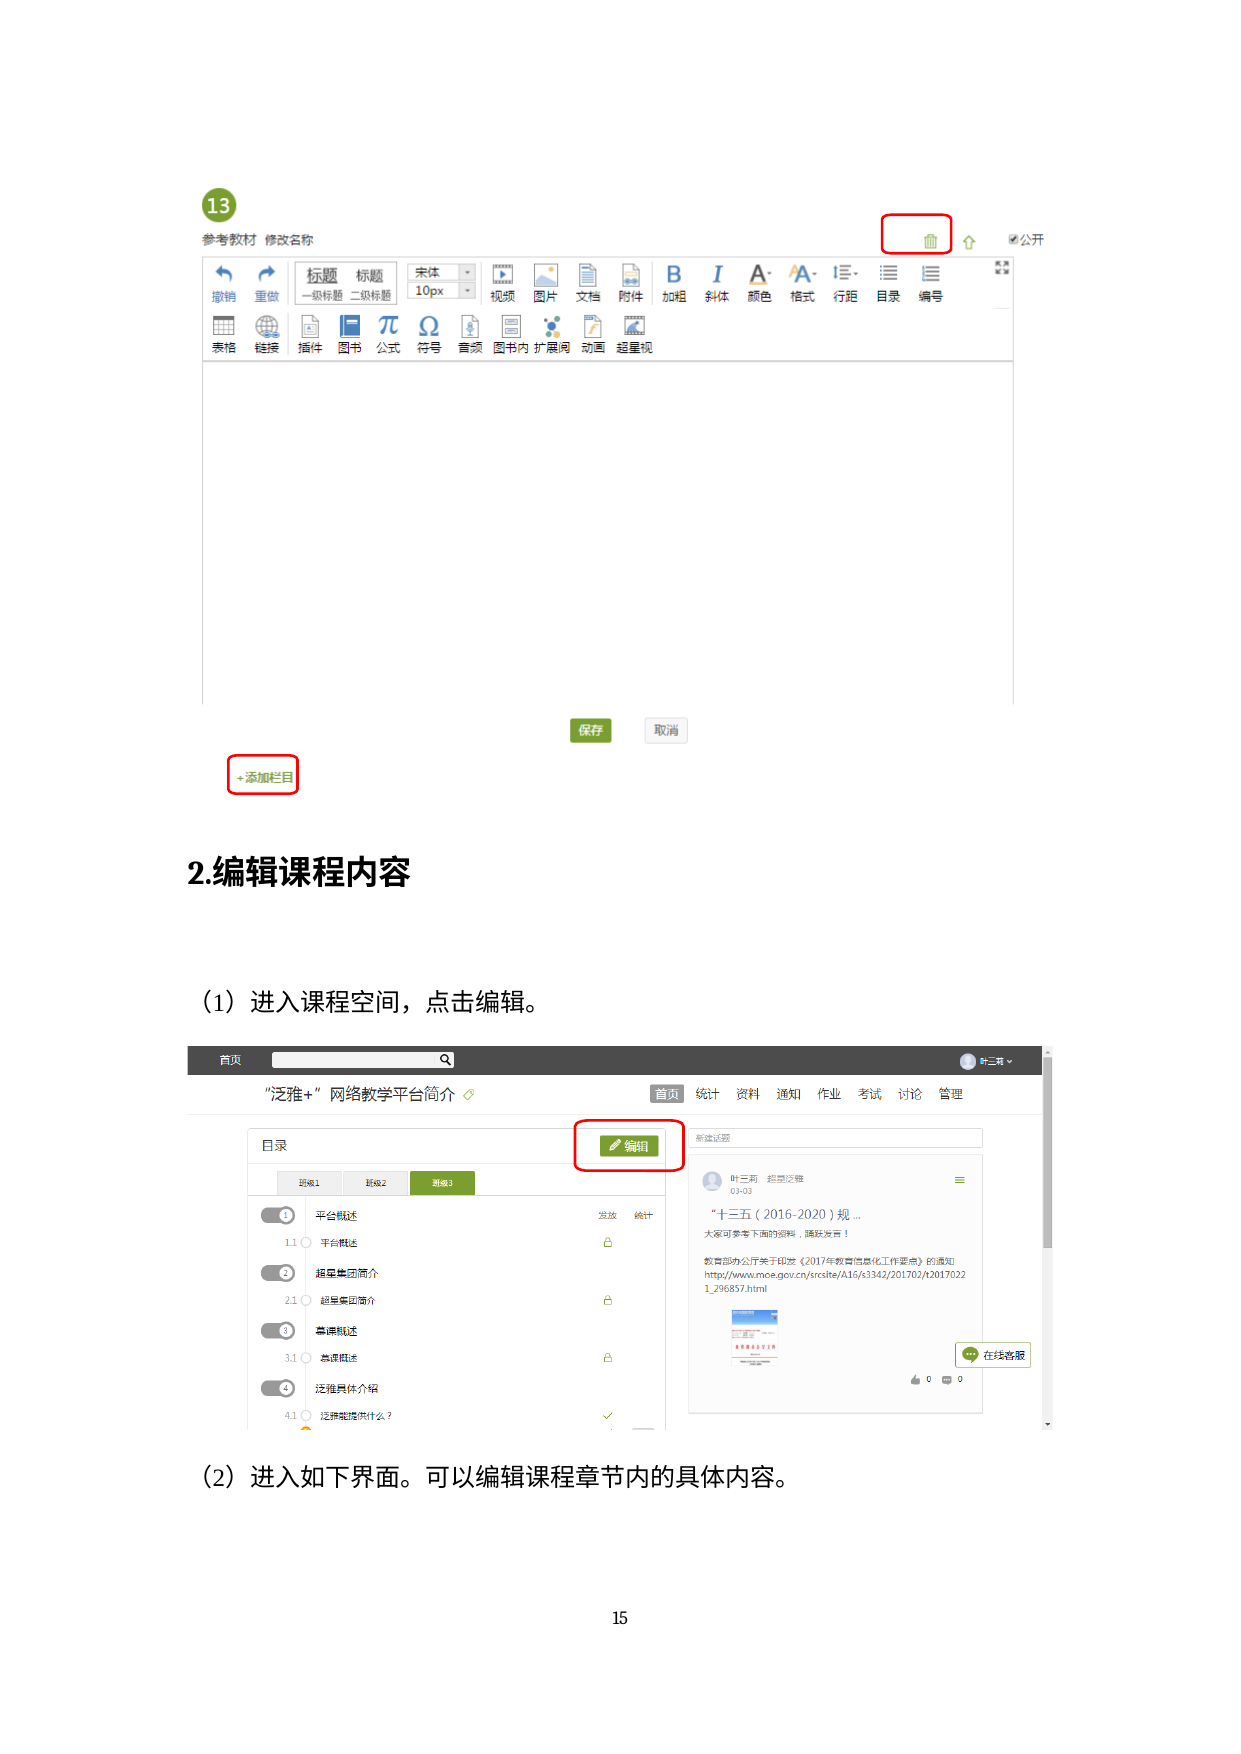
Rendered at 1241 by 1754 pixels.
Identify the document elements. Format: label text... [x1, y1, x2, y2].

text （2）进入如下界面。可以编辑课程章节内的具体内容。 [187, 1442, 1053, 1509]
picture [187, 1046, 1053, 1430]
text （1）进入课程空间，点击编辑。 [187, 966, 1053, 1034]
picture [187, 179, 1053, 794]
subtitle 2.编辑课程内容 [187, 836, 1053, 904]
picture [230, 757, 296, 792]
